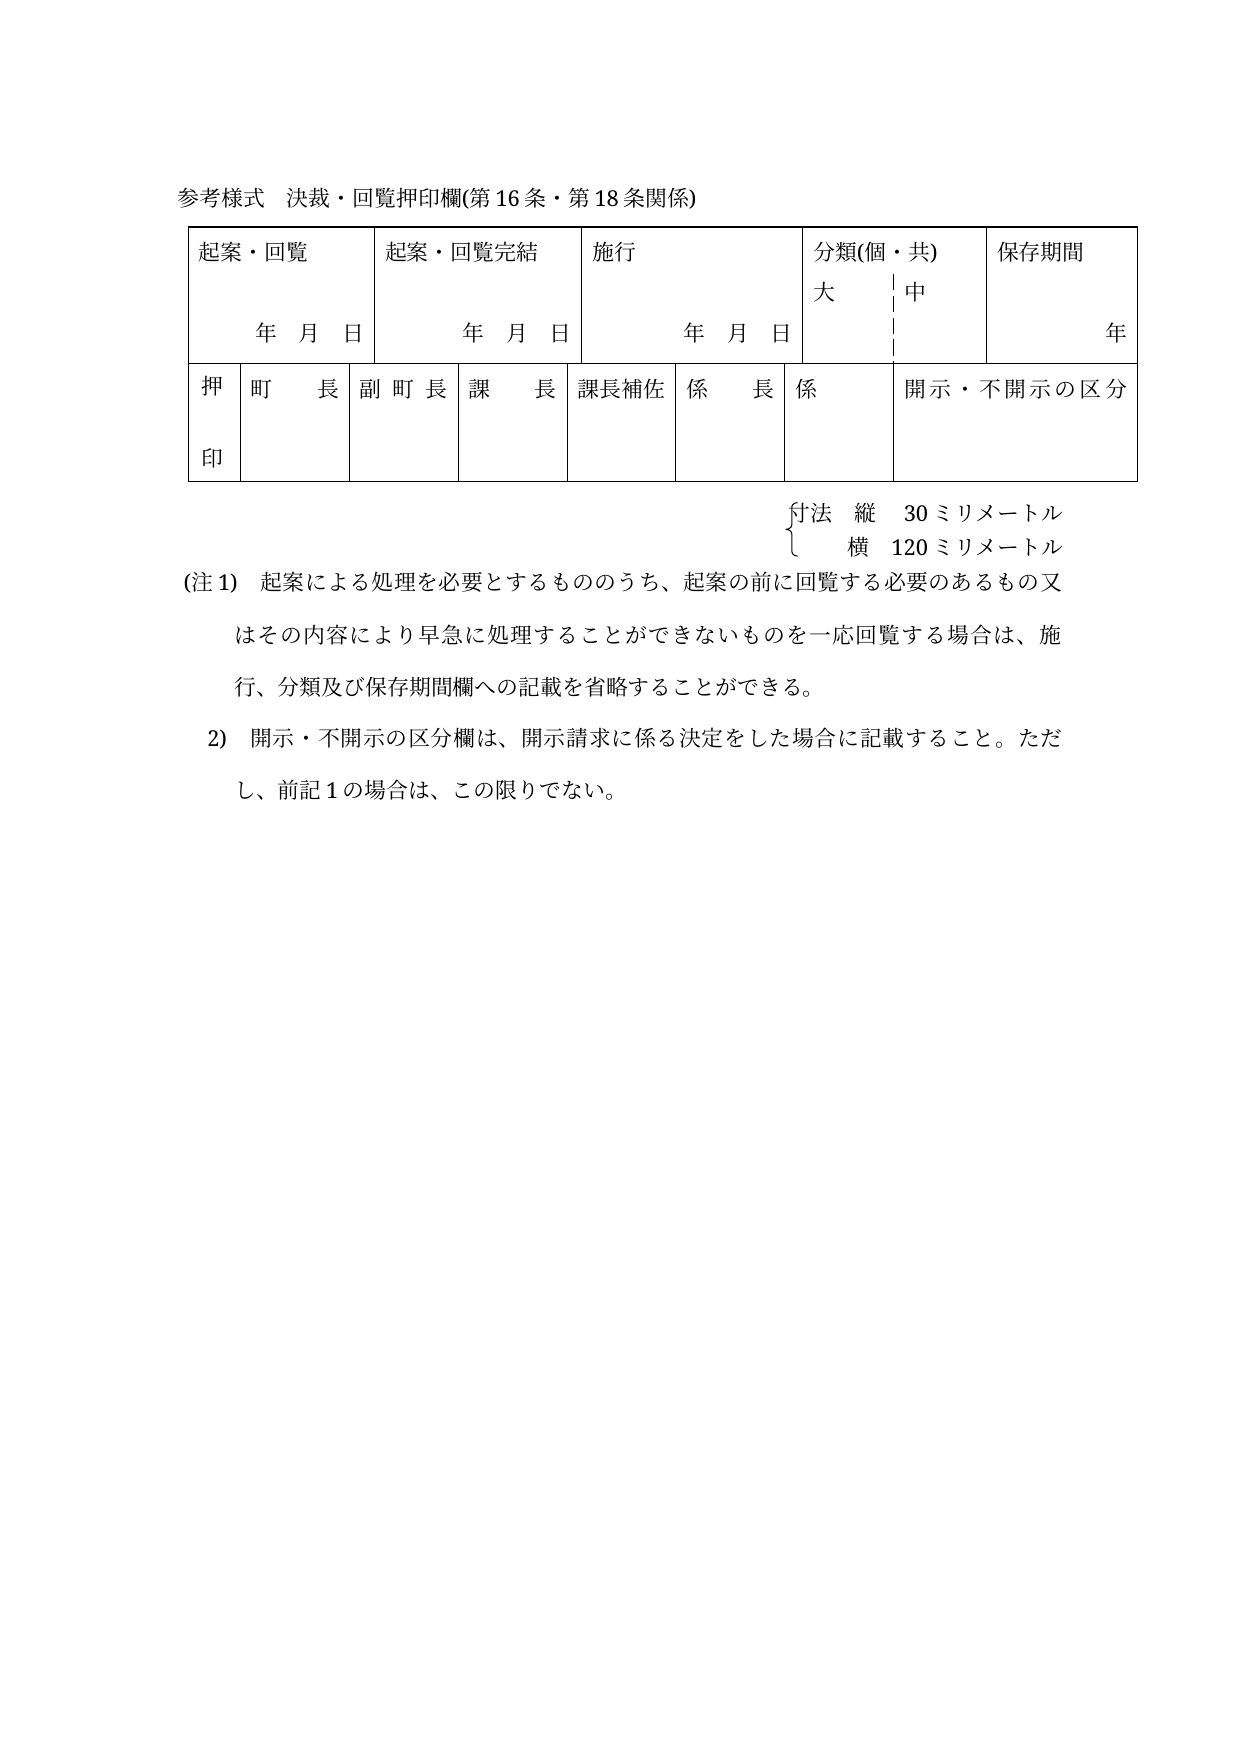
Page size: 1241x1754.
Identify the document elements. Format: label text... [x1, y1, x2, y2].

table_cell 町長 [241, 364, 349, 481]
table_header 保存期間 [987, 228, 1137, 274]
table_header 起案・回覧 [189, 228, 374, 274]
table_cell 係長 [676, 364, 784, 481]
table_header 起案・回覧完結 [375, 228, 581, 274]
table_cell 係 [785, 364, 893, 481]
table_cell 年 月 日 [582, 274, 802, 362]
table_cell 押印 [189, 364, 240, 481]
table_header 分類(個・共) [803, 228, 986, 274]
table_cell 課長補佐 [568, 364, 675, 481]
table_cell 課長 [459, 364, 567, 481]
table_cell 年 月 日 [189, 274, 374, 362]
text 横 120ミリメートル [177, 529, 1063, 564]
table_cell 開示・不開示の区分 [894, 364, 1137, 481]
table_cell 年 月 日 [375, 274, 581, 362]
table_cell 年 [987, 274, 1137, 362]
text (注1) 起案による処理を必要とするもののうち、起案の前に回覧する必要のあるもの又はその内容により早急に処理することができないものを一応回覧する場合は、施行、分類及び保存期間欄への記載を省略することができる。 [177, 564, 1063, 703]
text 寸法 縦 30ミリメートル [177, 494, 1063, 529]
table_cell 副町長 [350, 364, 458, 481]
table_header 施行 [582, 228, 802, 274]
table_cell 大 [803, 274, 894, 362]
text 2) 開示・不開示の区分欄は、開示請求に係る決定をした場合に記載すること。ただし、前記1の場合は、この限りでない。 [177, 719, 1063, 806]
table_cell 中 [894, 274, 986, 362]
text 参考様式 決裁・回覧押印欄(第16条・第18条関係) [177, 179, 1063, 214]
